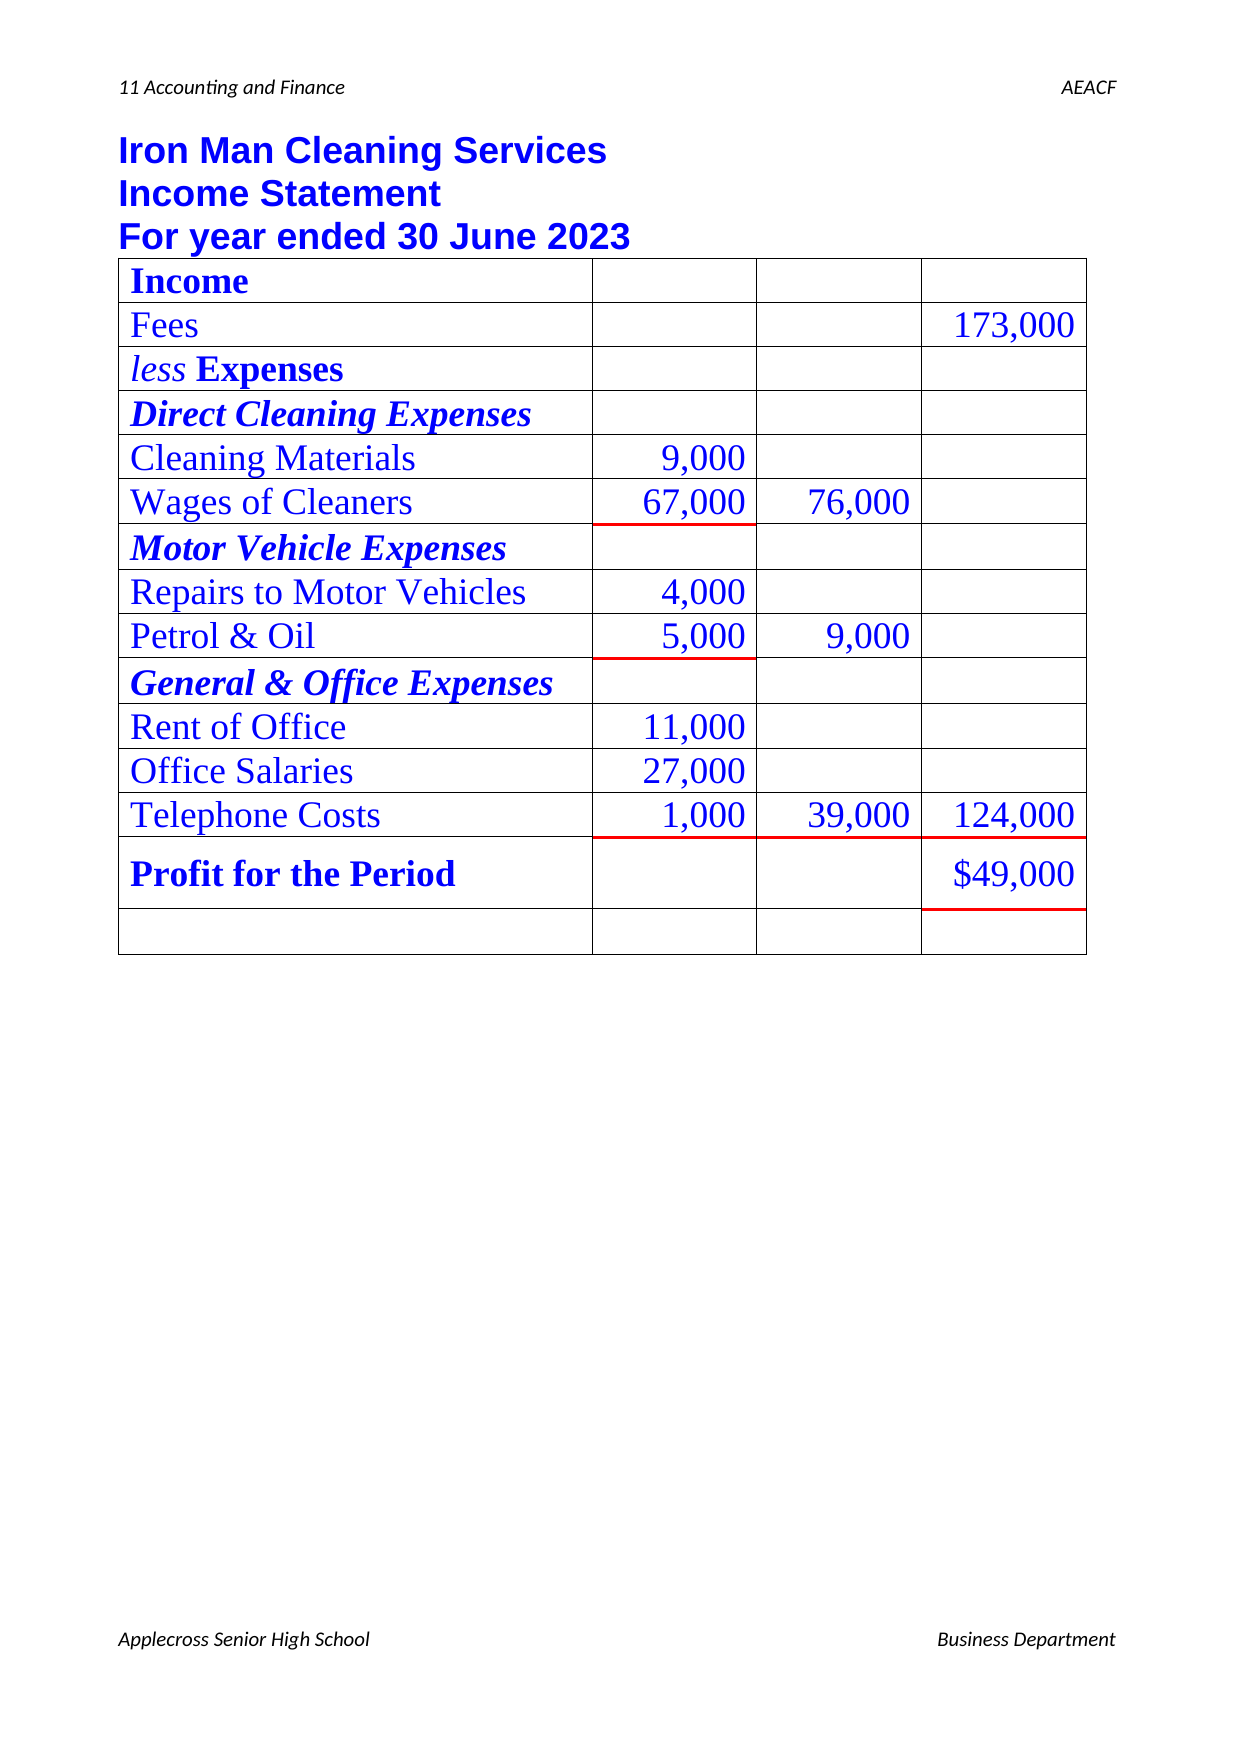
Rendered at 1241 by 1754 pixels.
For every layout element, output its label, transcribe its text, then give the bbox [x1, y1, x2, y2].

table_cell Cleaning Materials [119, 435, 592, 478]
table_cell 5,000 [593, 614, 756, 657]
table_cell 39,000 [757, 793, 921, 836]
table_cell [922, 704, 1086, 747]
table_cell [922, 911, 1086, 954]
table_cell [922, 658, 1086, 703]
table_cell [757, 347, 921, 390]
table_cell [757, 570, 921, 613]
table_cell [757, 524, 921, 569]
table_cell General & Office Expenses [119, 658, 592, 703]
table_cell [593, 526, 756, 569]
table_cell [922, 614, 1086, 657]
table_cell 9,000 [757, 614, 921, 657]
table_cell Direct Cleaning Expenses [119, 391, 592, 434]
table_cell 1,000 [593, 793, 756, 836]
text Income Statement [118, 171, 1122, 214]
table_cell Motor Vehicle Expenses [119, 524, 592, 569]
table_cell [922, 570, 1086, 613]
table_cell Office Salaries [119, 749, 592, 792]
table_cell 67,000 [593, 479, 756, 522]
table_cell Telephone Costs [119, 793, 592, 836]
table_cell [757, 749, 921, 792]
text Iron Man Cleaning Services [118, 128, 1122, 171]
table_cell [922, 435, 1086, 478]
table_cell 124,000 [922, 793, 1086, 836]
table_cell [757, 435, 921, 478]
table_cell [922, 391, 1086, 434]
table_cell [757, 303, 921, 346]
table_cell [593, 909, 756, 954]
table_cell 11,000 [593, 704, 756, 747]
text For year ended 30 June 2023 [118, 214, 1122, 257]
table_cell [922, 524, 1086, 569]
table_cell Profit for the Period [119, 837, 592, 907]
table_cell 9,000 [593, 435, 756, 478]
table_cell [757, 658, 921, 703]
table_cell [593, 303, 756, 346]
table_header [922, 259, 1086, 302]
table_cell 27,000 [593, 749, 756, 792]
table_cell [757, 391, 921, 434]
table_cell [922, 347, 1086, 390]
table_cell 4,000 [593, 570, 756, 613]
table_cell $49,000 [922, 839, 1086, 907]
table_cell [757, 704, 921, 747]
table_cell Petrol & Oil [119, 614, 592, 657]
table_cell Wages of Cleaners [119, 479, 592, 522]
table_cell 173,000 [922, 303, 1086, 346]
table_cell less Expenses [119, 347, 592, 390]
table_cell Repairs to Motor Vehicles [119, 570, 592, 613]
table_cell 76,000 [757, 479, 921, 522]
table_header [757, 259, 921, 302]
table_cell [593, 391, 756, 434]
table_cell Fees [119, 303, 592, 346]
table_cell Rent of Office [119, 704, 592, 747]
table_cell [757, 839, 921, 907]
table_cell [593, 660, 756, 703]
table_cell [593, 839, 756, 907]
table_cell [922, 479, 1086, 522]
table_header Income [119, 259, 592, 302]
table_cell [757, 909, 921, 954]
table_header [593, 259, 756, 302]
table_cell [593, 347, 756, 390]
table_cell [119, 909, 592, 954]
table_cell [922, 749, 1086, 792]
